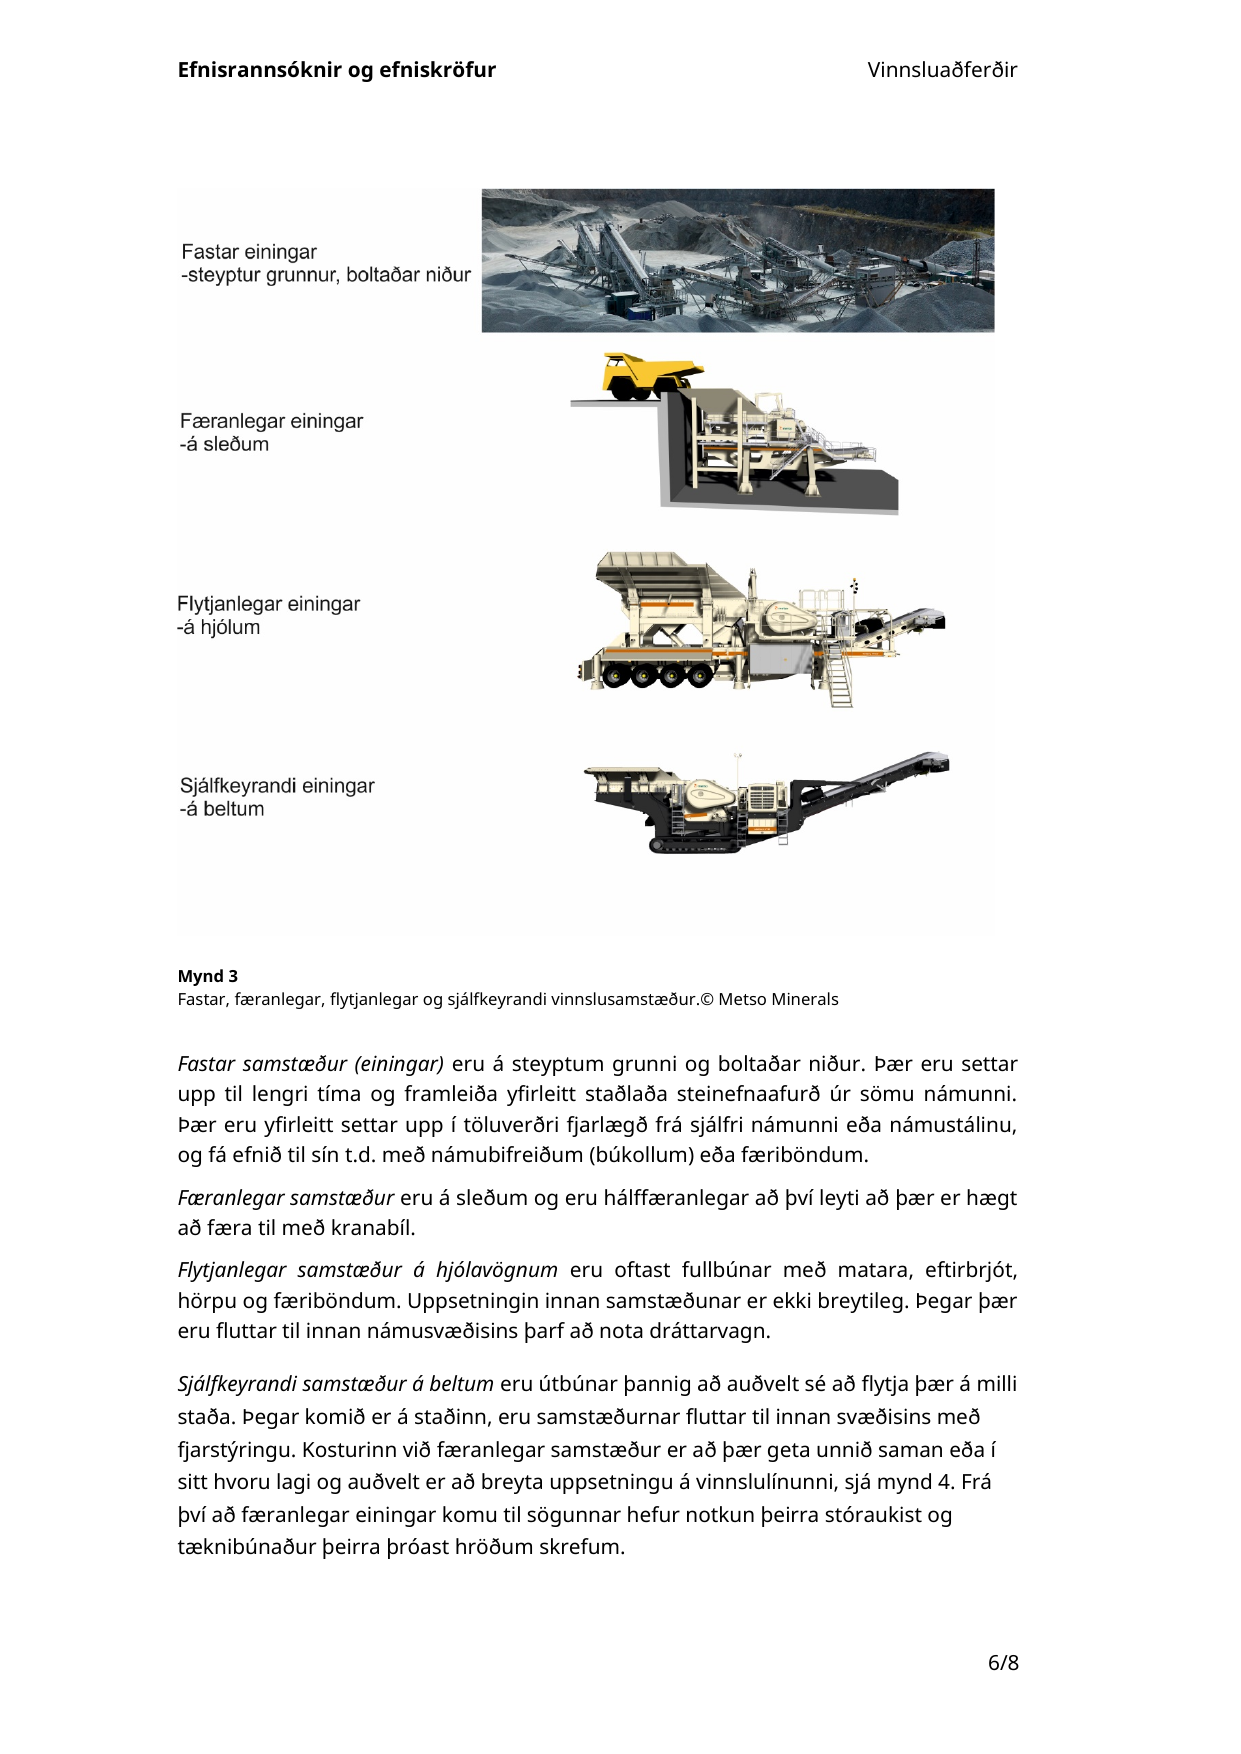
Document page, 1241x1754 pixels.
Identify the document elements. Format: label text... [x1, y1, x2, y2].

picture [177, 188, 995, 936]
text Færanlegar samstæður eru á sleðum og eru hálffæranlegar að því leyti að þær er hægt að færa til með kranabíl. [177, 1181, 1019, 1241]
text Flytjanlegar samstæður á hjólavögnum eru oftast fullbúnar með matara, eftirbrjót, hörpu og færiböndum. Uppsetningin innan samstæðunar er ekki breytileg. Þegar þær eru fluttar til innan námusvæðisins þarf að nota dráttarvagn. [177, 1254, 1019, 1344]
text Sjálfkeyrandi samstæður á beltum eru útbúnar þannig að auðvelt sé að flytja þær á milli staða. Þegar komið er á staðinn, eru samstæðurnar fluttar til innan svæðisins með fjarstýringu. Kosturinn við færanlegar samstæður er að þær geta unnið saman eða í sitt hvoru lagi og auðvelt er að breyta uppsetningu á vinnslulínunni, sjá mynd 4. Frá því að færanlegar einingar komu til sögunnar hefur notkun þeirra stóraukist og tæknibúnaður þeirra þróast hröðum skrefum. [177, 1369, 1019, 1561]
text Fastar samstæður (einingar) eru á steyptum grunni og boltaðar niður. Þær eru settar upp til lengri tíma og framleiða yfirleitt staðlaða steinefnaafurð úr sömu námunni. Þær eru yfirleitt settar upp í töluverðri fjarlægð frá sjálfri námunni eða námustálinu, og fá efnið til sín t.d. með námubifreiðum (búkollum) eða færiböndum. [177, 1048, 1019, 1168]
text Mynd 3 Fastar, færanlegar, flytjanlegar og sjálfkeyrandi vinnslusamstæður.© Metso Minerals [177, 965, 1019, 1010]
